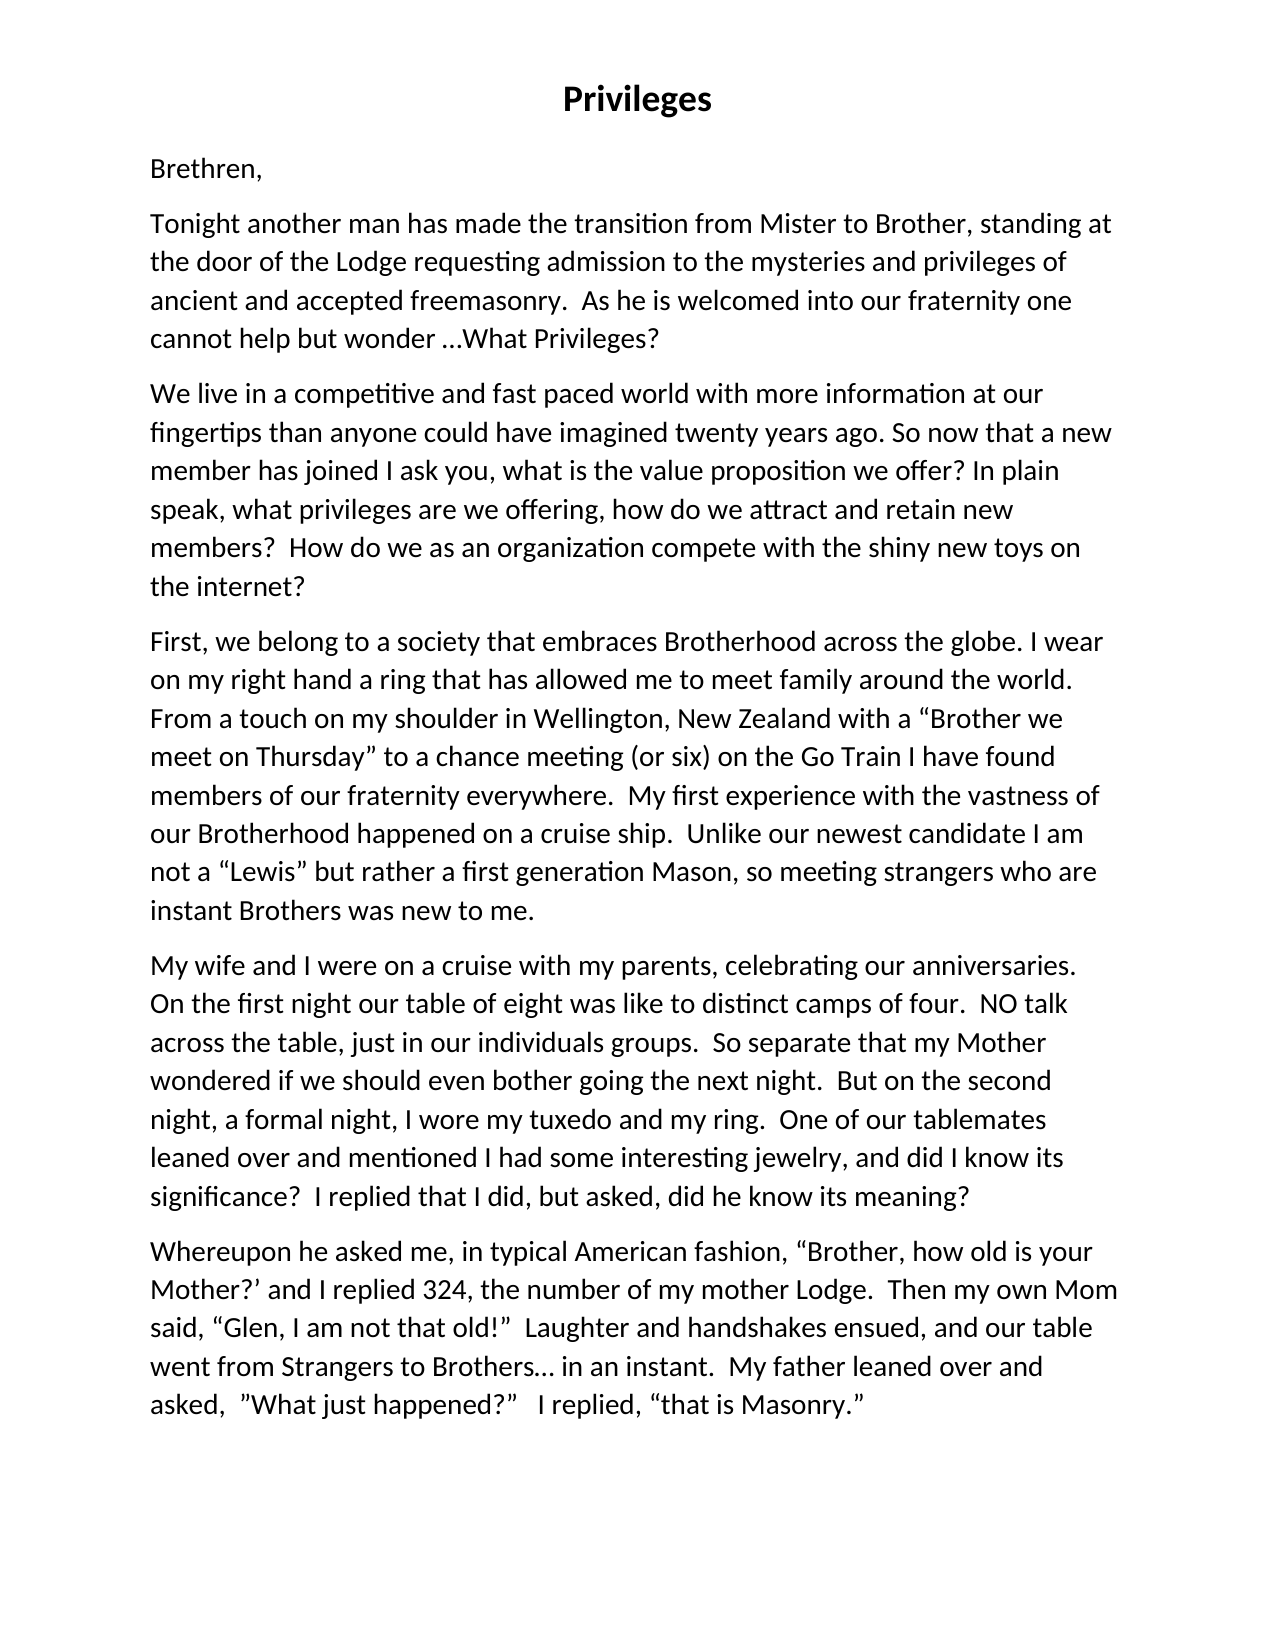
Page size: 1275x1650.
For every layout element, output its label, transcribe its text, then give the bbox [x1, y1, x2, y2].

text Tonight another man has made the transition from Mister to Brother, standing at the door of the Lodge requesting admission to the mysteries and privileges of ancient and accepted freemasonry. As he is welcomed into our fraternity one cannot help but wonder …What Privileges? [150, 205, 1125, 356]
text We live in a competitive and fast paced world with more information at our fingertips than anyone could have imagined twenty years ago. So now that a new member has joined I ask you, what is the value proposition we offer? In plain speak, what privileges are we offering, how do we attract and retain new members? How do we as an organization compete with the shiny new toys on the internet? [150, 376, 1125, 603]
text First, we belong to a society that embraces Brotherhood across the globe. I wear on my right hand a ring that has allowed me to meet family around the world. From a touch on my shoulder in Wellington, New Zealand with a “Brother we meet on Thursday” to a chance meeting (or six) on the Go Train I have found members of our fraternity everywhere. My first experience with the vastness of our Brotherhood happened on a cruise ship. Unlike our newest candidate I am not a “Lewis” but rather a first generation Mason, so meeting strangers who are instant Brothers was new to me. [150, 623, 1125, 927]
text Whereupon he asked me, in typical American fashion, “Brother, how old is your Mother?’ and I replied 324, the number of my mother Lodge. Then my own Mom said, “Glen, I am not that old!” Laughter and handshakes ensued, and our table went from Strangers to Brothers… in an instant. My father leaned over and asked, ”What just happened?” I replied, “that is Masonry.” [150, 1233, 1125, 1422]
text Brethren, [150, 150, 1125, 186]
text My wife and I were on a cruise with my parents, celebrating our anniversaries. On the first night our table of eight was like to distinct camps of four. NO talk across the table, just in our individuals groups. So separate that my Mother wondered if we should even bother going the next night. But on the second night, a formal night, I wore my tuxedo and my ring. One of our tablemates leaned over and mentioned I had some interesting jewelry, and did I know its significance? I replied that I did, but asked, did he know its meaning? [150, 947, 1125, 1213]
